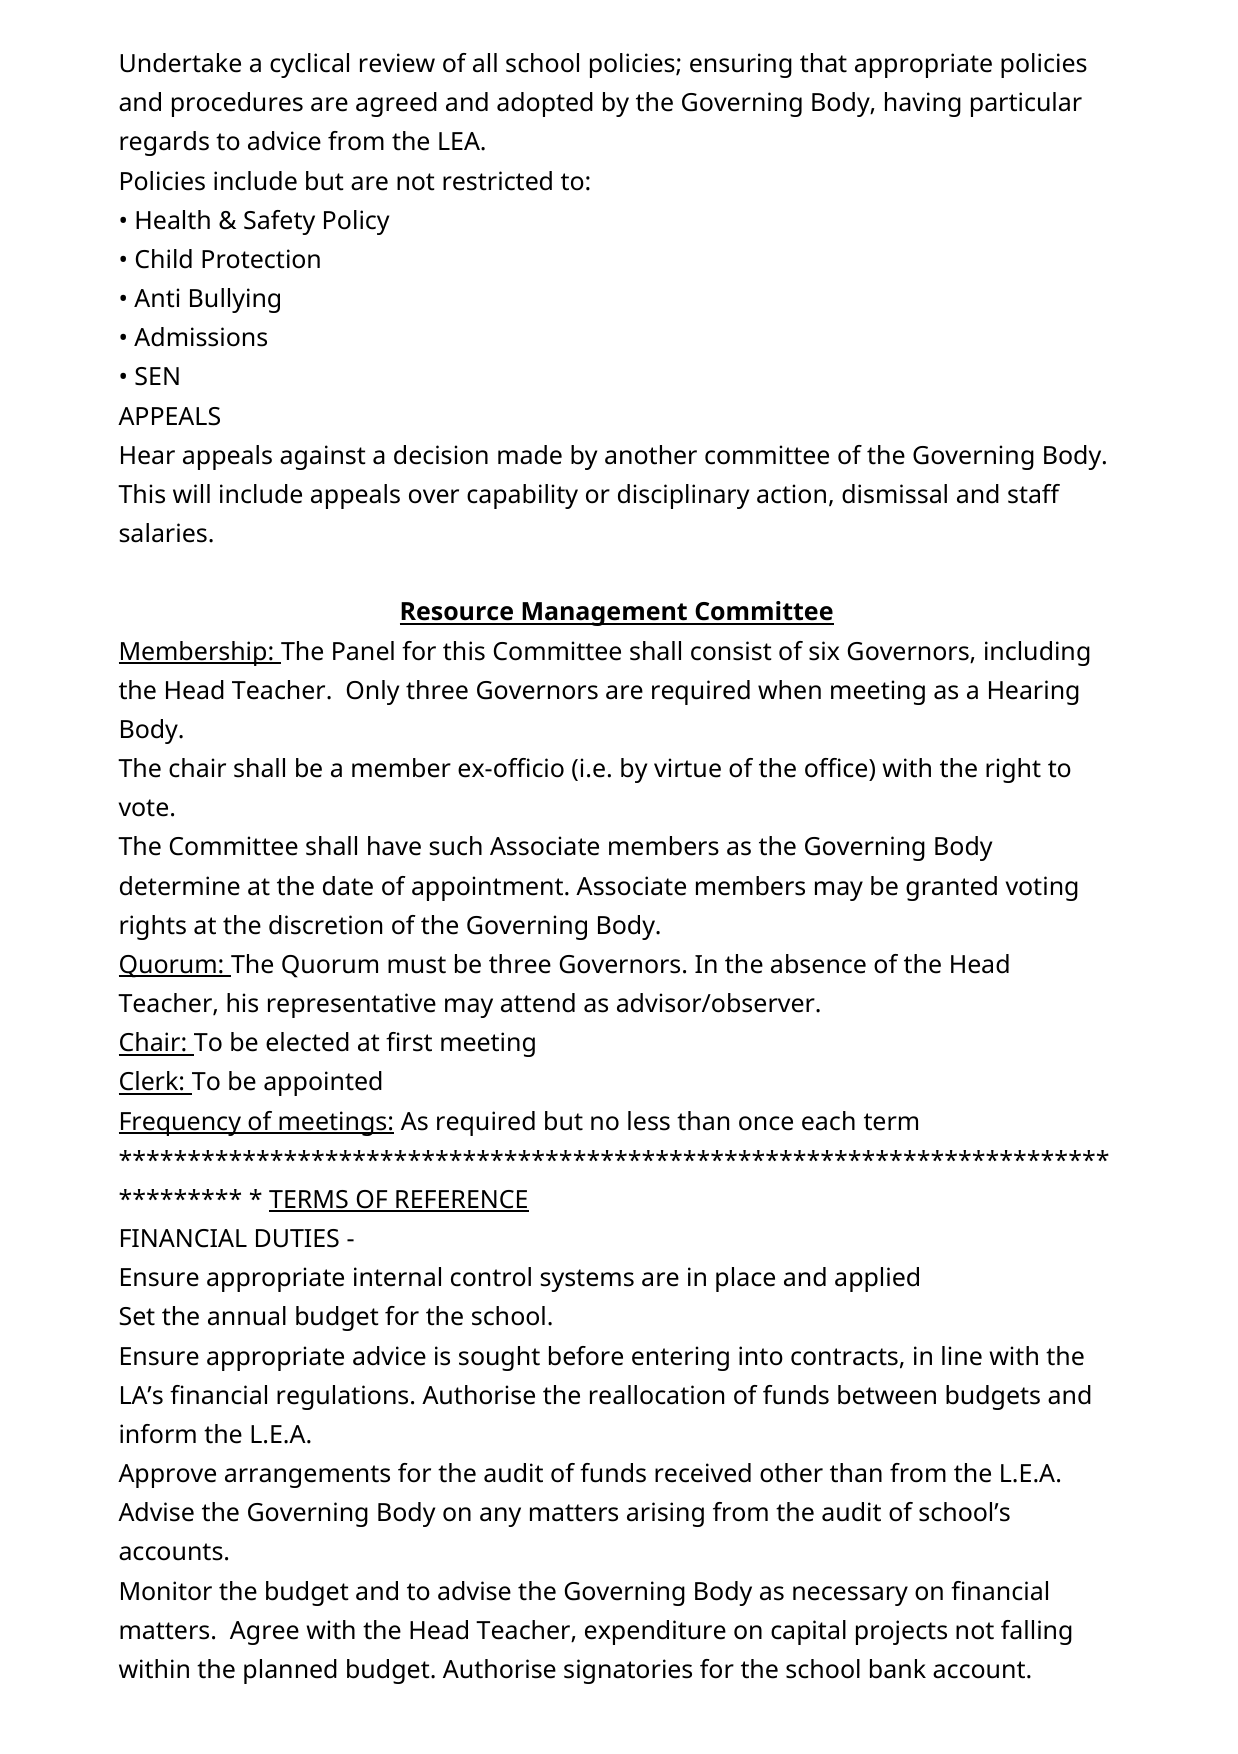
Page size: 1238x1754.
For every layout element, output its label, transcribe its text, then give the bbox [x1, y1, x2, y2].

text • SEN [118, 359, 1115, 393]
text FINANCIAL DUTIES - [118, 1221, 1115, 1255]
text Policies include but are not restricted to: [118, 163, 1115, 197]
text • Anti Bullying [118, 281, 1115, 315]
text APPEALS [118, 398, 1115, 432]
text Hear appeals against a decision made by another committee of the Governing Body. This will include appeals over capability or disciplinary action, dismissal and staff salaries. [118, 437, 1115, 550]
text The Committee shall have such Associate members as the Governing Body determine at the date of appointment. Associate members may be granted voting rights at the discretion of the Governing Body. [118, 829, 1115, 941]
text Advise the Governing Body on any matters arising from the audit of school’s accounts. [118, 1495, 1115, 1568]
text • Admissions [118, 320, 1115, 354]
text Clerk: To be appointed [118, 1064, 1115, 1098]
text The chair shall be a member ex-officio (i.e. by virtue of the office) with the right to vote. [118, 751, 1115, 824]
text Set the annual budget for the school. [118, 1299, 1115, 1333]
text Frequency of meetings: As required but no less than once each term [118, 1103, 1115, 1137]
text Quorum: The Quorum must be three Governors. In the absence of the Head Teacher, his representative may attend as advisor/observer. [118, 947, 1115, 1020]
text ********************************************************************************* * TERMS OF REFERENCE [118, 1142, 1115, 1216]
text Chair: To be elected at first meeting [118, 1025, 1115, 1059]
text Ensure appropriate internal control systems are in place and applied [118, 1260, 1115, 1294]
text • Child Protection [118, 242, 1115, 276]
text Resource Management Committee [118, 594, 1115, 628]
text Monitor the budget and to advise the Governing Body as necessary on financial matters. Agree with the Head Teacher, expenditure on capital projects not falling within the planned budget. Authorise signatories for the school bank account. [118, 1573, 1115, 1686]
text • Health & Safety Policy [118, 202, 1115, 236]
text Membership: The Panel for this Committee shall consist of six Governors, including the Head Teacher. Only three Governors are required when meeting as a Hearing Body. [118, 633, 1115, 746]
text Undertake a cyclical review of all school policies; ensuring that appropriate policies and procedures are agreed and adopted by the Governing Body, having particular regards to advice from the LEA. [118, 46, 1115, 158]
text Approve arrangements for the audit of funds received other than from the L.E.A. [118, 1456, 1115, 1490]
text Ensure appropriate advice is sought before entering into contracts, in line with the LA’s financial regulations. Authorise the reallocation of funds between budgets and inform the L.E.A. [118, 1338, 1115, 1451]
